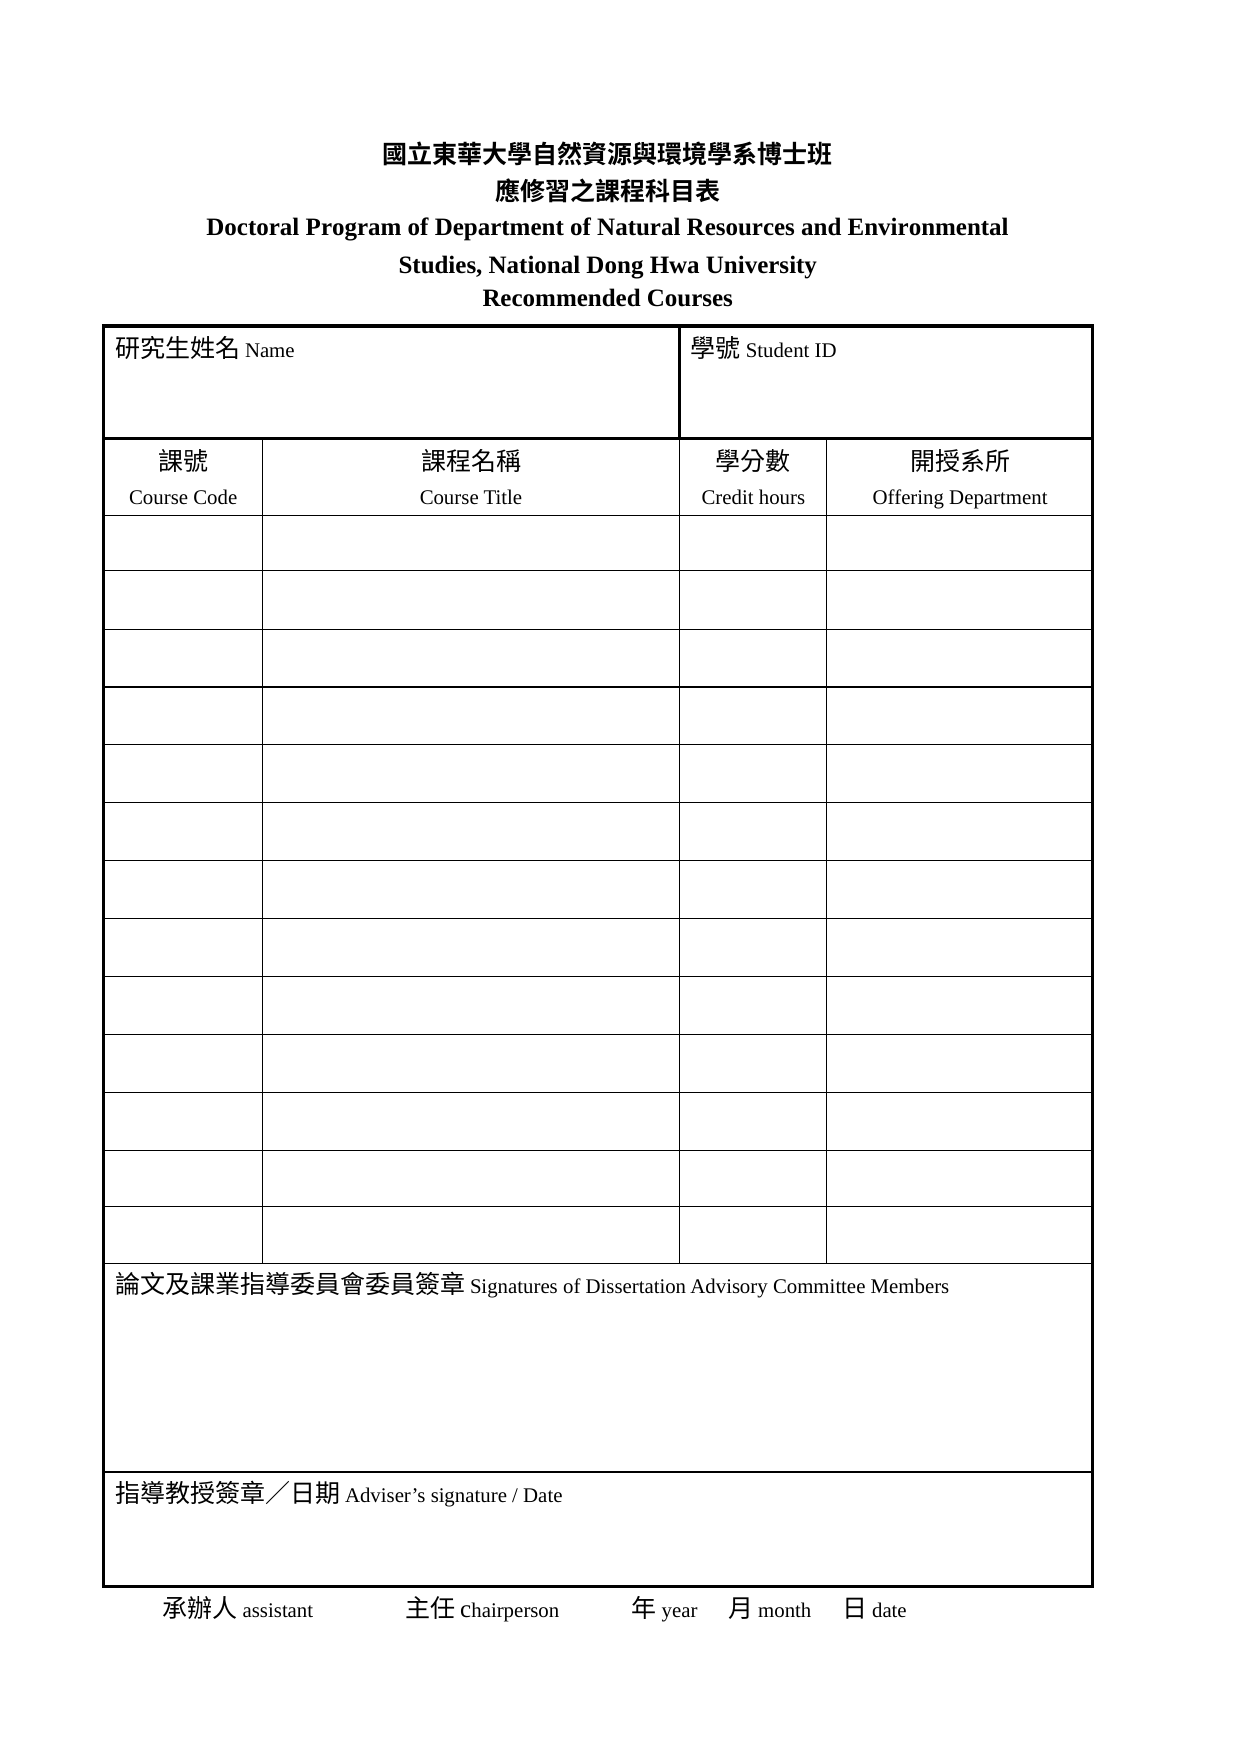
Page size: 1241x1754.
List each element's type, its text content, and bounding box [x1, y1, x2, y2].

table_cell [827, 516, 1091, 570]
text Recommended Courses [162, 283, 1053, 312]
table_cell [263, 630, 679, 686]
table_cell [105, 745, 262, 802]
table_cell [263, 1207, 679, 1263]
table_cell [680, 571, 826, 629]
table_cell [680, 1151, 826, 1206]
table_cell [680, 919, 826, 976]
table_cell [680, 977, 826, 1034]
table_cell [680, 1035, 826, 1092]
table_cell [105, 1151, 262, 1206]
table_cell 課程名稱 Course Title [263, 440, 679, 515]
table_cell [827, 688, 1091, 744]
table_cell [105, 571, 262, 629]
table_cell [827, 1035, 1091, 1092]
table_cell [680, 630, 826, 686]
table_cell [263, 745, 679, 802]
table_cell [680, 861, 826, 918]
table_cell [105, 630, 262, 686]
table_cell [827, 630, 1091, 686]
table_cell [263, 571, 679, 629]
table_cell [680, 745, 826, 802]
table_cell [105, 1093, 262, 1149]
table_cell [263, 688, 679, 744]
table_cell [105, 861, 262, 918]
table_cell 指導教授簽章／日期Adviser’s signature / Date [105, 1473, 1091, 1585]
table_cell [105, 1207, 262, 1263]
table_cell [263, 1093, 679, 1149]
table_cell 論文及課業指導委員會委員簽章Signatures of Dissertation Advisory Committee Members [105, 1264, 1091, 1471]
table_cell [105, 977, 262, 1034]
table_cell [827, 745, 1091, 802]
table_cell [263, 803, 679, 860]
table_cell [105, 1035, 262, 1092]
table_cell [680, 803, 826, 860]
table_cell 開授系所 Offering Department [827, 440, 1091, 515]
text Doctoral Program of Department of Natural Resources and Environmental Studies, National Dong Hwa University [162, 208, 1053, 283]
table_cell 課號 Course Code [105, 440, 262, 515]
table_cell [263, 861, 679, 918]
table_cell [680, 516, 826, 570]
text 承辦人assistant 主任chairperson 年year 月month 日date [162, 1588, 1053, 1626]
table_cell [263, 516, 679, 570]
table_cell [827, 861, 1091, 918]
table_cell [827, 1151, 1091, 1206]
table_cell 學分數 Credit hours [680, 440, 826, 515]
table_cell [827, 919, 1091, 976]
subtitle 國立東華大學自然資源與環境學系博士班 [162, 134, 1053, 171]
text 應修習之課程科目表 [162, 171, 1053, 208]
table_cell [263, 977, 679, 1034]
table_cell [827, 571, 1091, 629]
table_cell [263, 1151, 679, 1206]
table_cell [680, 688, 826, 744]
table_cell [827, 803, 1091, 860]
table_cell [105, 803, 262, 860]
table_cell [105, 516, 262, 570]
table_cell [263, 1035, 679, 1092]
table_cell [105, 688, 262, 744]
table_cell [105, 919, 262, 976]
table_header 學號Student ID [681, 328, 1091, 437]
table_cell [263, 919, 679, 976]
table_cell [680, 1093, 826, 1149]
table_cell [680, 1207, 826, 1263]
table_header 研究生姓名Name [105, 328, 678, 437]
table_cell [827, 1093, 1091, 1149]
table_cell [827, 1207, 1091, 1263]
table_cell [827, 977, 1091, 1034]
